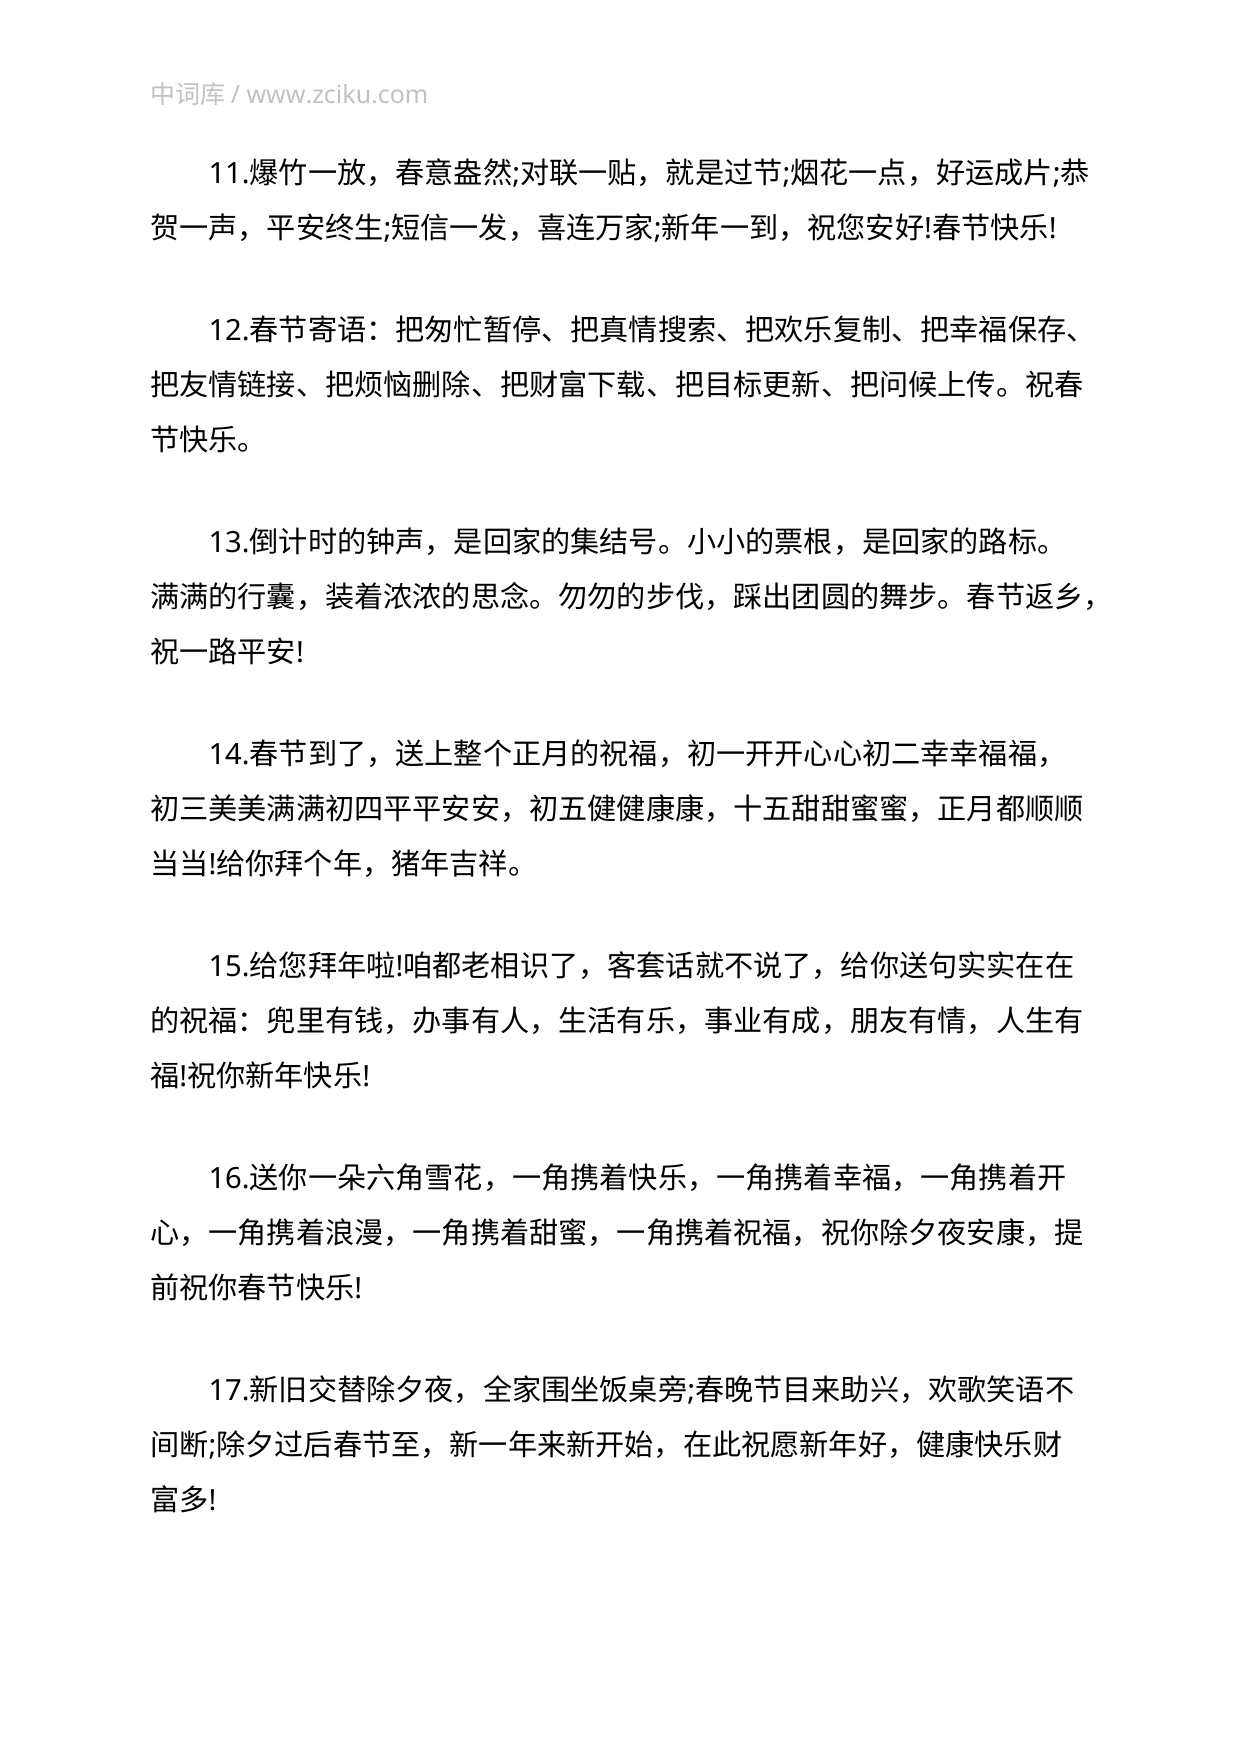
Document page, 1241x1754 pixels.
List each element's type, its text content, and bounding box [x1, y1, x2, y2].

text 15.给您拜年啦!咱都老相识了，客套话就不说了，给你送句实实在在的祝福：兜里有钱，办事有人，生活有乐，事业有成，朋友有情，人生有福!祝你新年快乐! [150, 942, 1090, 1095]
text 16.送你一朵六角雪花，一角携着快乐，一角携着幸福，一角携着开心，一角携着浪漫，一角携着甜蜜，一角携着祝福，祝你除夕夜安康，提前祝你春节快乐! [150, 1154, 1090, 1307]
text 13.倒计时的钟声，是回家的集结号。小小的票根，是回家的路标。满满的行囊，装着浓浓的思念。勿勿的步伐，踩出团圆的舞步。春节返乡，祝一路平安! [150, 519, 1090, 671]
text 12.春节寄语：把匆忙暂停、把真情搜索、把欢乐复制、把幸福保存、把友情链接、把烦恼删除、把财富下载、把目标更新、把问候上传。祝春节快乐。 [150, 307, 1090, 459]
text 17.新旧交替除夕夜，全家围坐饭桌旁;春晚节目来助兴，欢歌笑语不间断;除夕过后春节至，新一年来新开始，在此祝愿新年好，健康快乐财富多! [150, 1366, 1090, 1518]
text 11.爆竹一放，春意盎然;对联一贴，就是过节;烟花一点，好运成片;恭贺一声，平安终生;短信一发，喜连万家;新年一到，祝您安好!春节快乐! [150, 150, 1090, 247]
text 14.春节到了，送上整个正月的祝福，初一开开心心初二幸幸福福，初三美美满满初四平平安安，初五健健康康，十五甜甜蜜蜜，正月都顺顺当当!给你拜个年，猪年吉祥。 [150, 731, 1090, 883]
